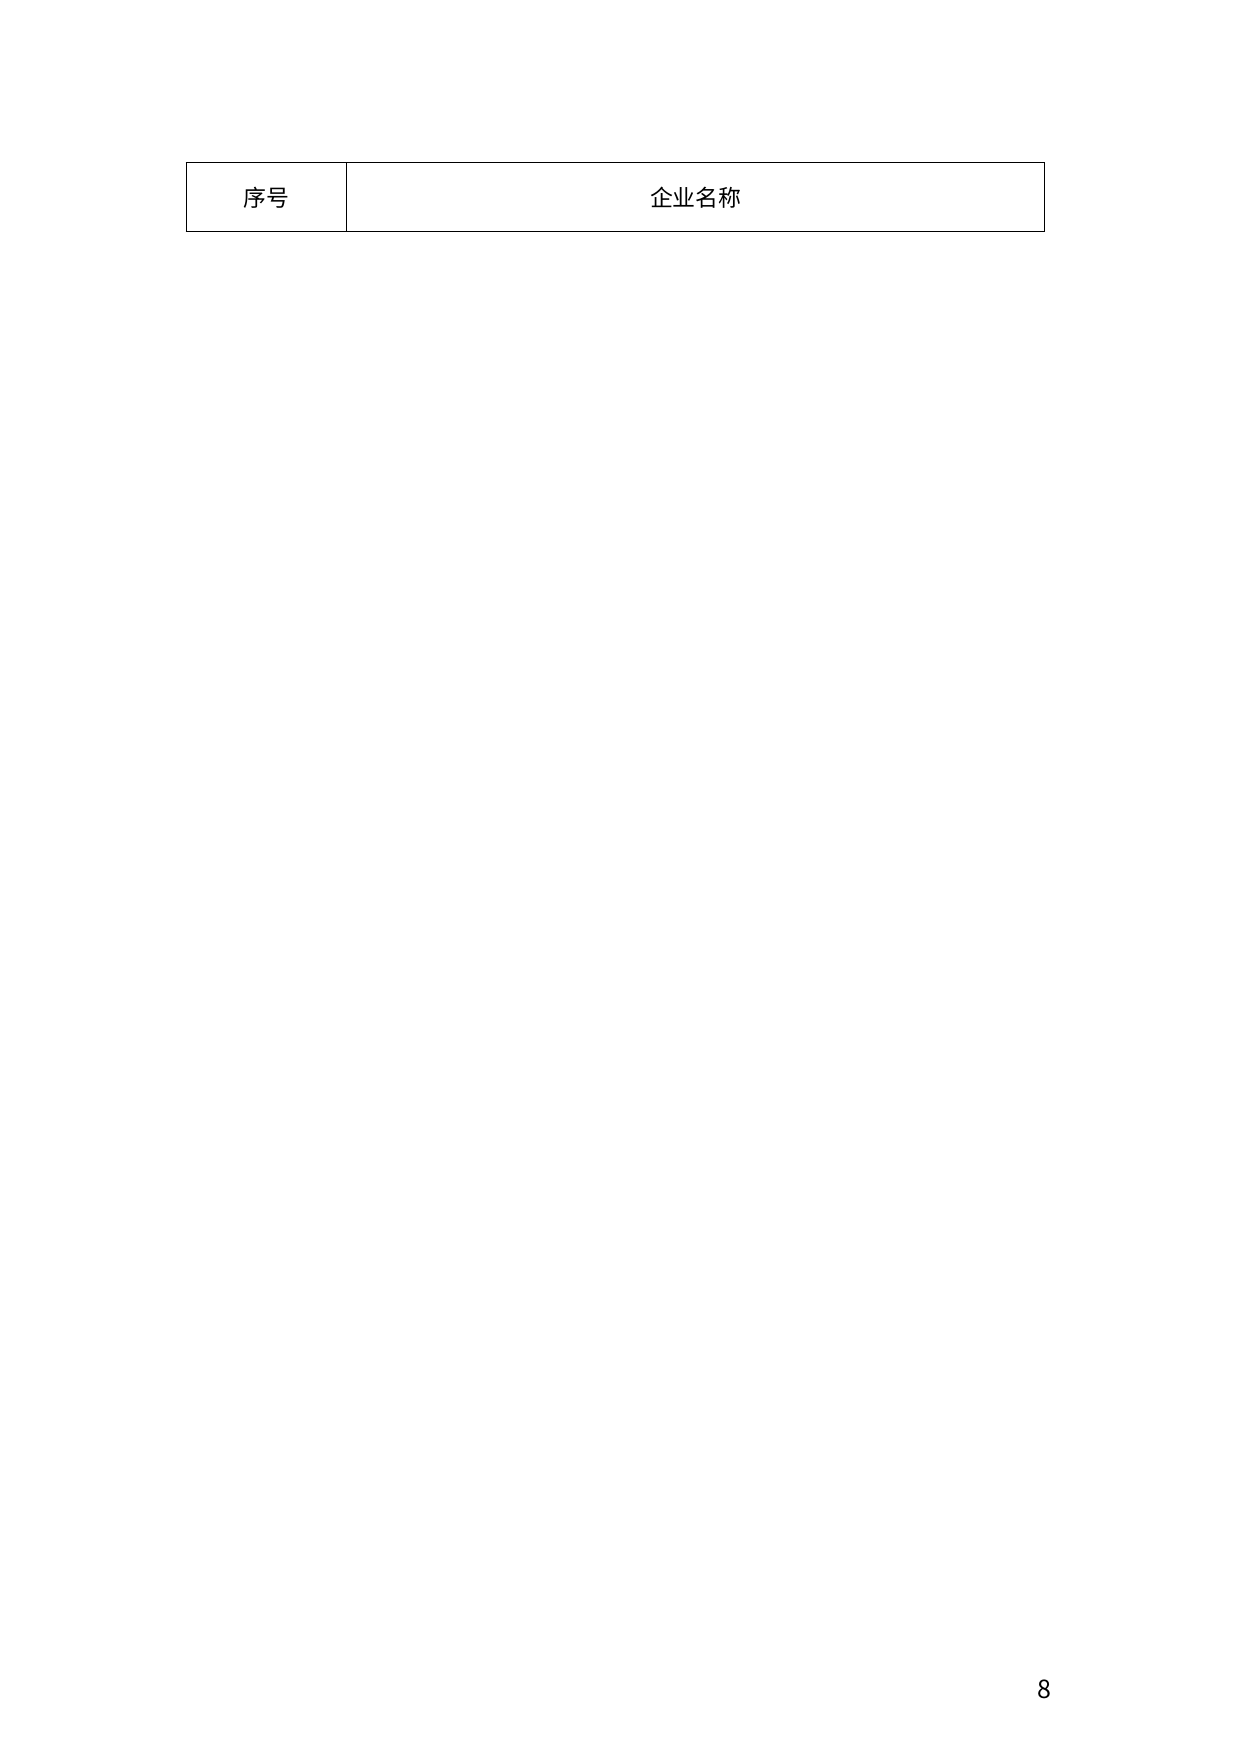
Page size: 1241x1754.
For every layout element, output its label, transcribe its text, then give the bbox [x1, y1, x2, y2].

table_header 序号 [187, 163, 346, 231]
table_header 企业名称 [347, 163, 1044, 231]
